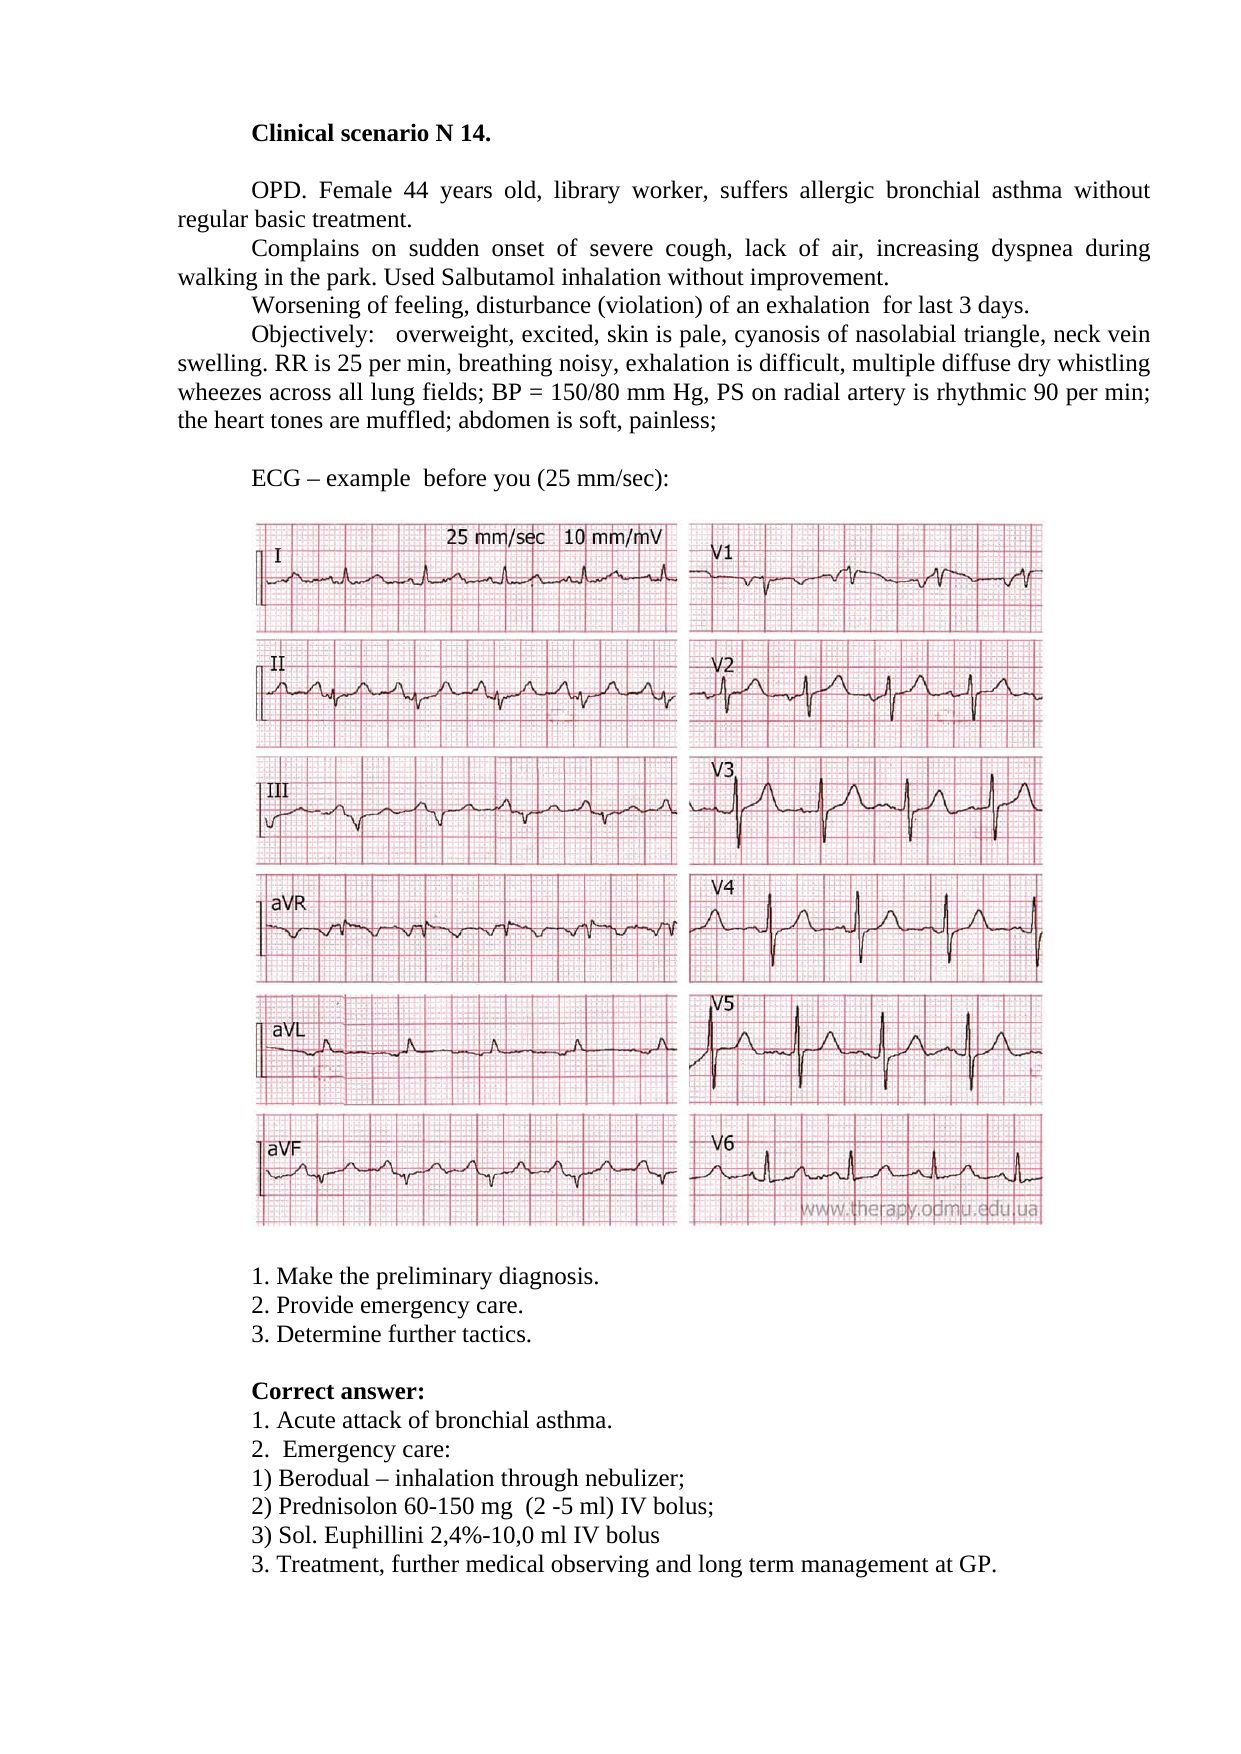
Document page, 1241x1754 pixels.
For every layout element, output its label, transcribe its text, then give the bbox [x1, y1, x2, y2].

text Clinical scenario N 14. [177, 118, 1152, 147]
text 1. Make the preliminary diagnosis. [177, 1261, 1152, 1290]
text 2. Provide emergency care. [177, 1290, 1152, 1319]
text Objectively: overweight, excited, skin is pale, cyanosis of nasolabial triangle, neck vein swelling. RR is 25 per min, breathing noisy, exhalation is difficult, multiple diffuse dry whistling wheezes across all lung fields; BP = 150/80 mm Hg, PS on radial artery is rhythmic 90 per min; the heart tones are muffled; abdomen is soft, painless; [177, 319, 1152, 434]
text 3. Determine further tactics. [177, 1319, 1152, 1348]
text 1. Acute attack of bronchial asthma. [177, 1405, 1152, 1434]
picture [251, 520, 1047, 1233]
text Complains on sudden onset of severe cough, lack of air, increasing dyspnea during walking in the park. Used Salbutamol inhalation without improvement. [177, 233, 1152, 291]
text Correct answer: [177, 1376, 1152, 1405]
text OPD. Female 44 years old, library worker, suffers allergic bronchial asthma without regular basic treatment. [177, 176, 1152, 233]
text 3. Treatment, further medical observing and long term management at GP. [177, 1549, 1152, 1578]
text 2) Prednisolon 60-150 mg (2 -5 ml) IV bolus; [177, 1491, 1152, 1520]
text Worsening of feeling, disturbance (violation) of an exhalation for last 3 days. [177, 291, 1152, 319]
text 1) Berodual – inhalation through nebulizer; [177, 1463, 1152, 1491]
text 3) Sol. Euphillini 2,4%-10,0 ml IV bolus [177, 1520, 1152, 1549]
text 2. Emergency care: [177, 1434, 1152, 1463]
text ECG – example before you (25 mm/sec): [177, 463, 1152, 492]
